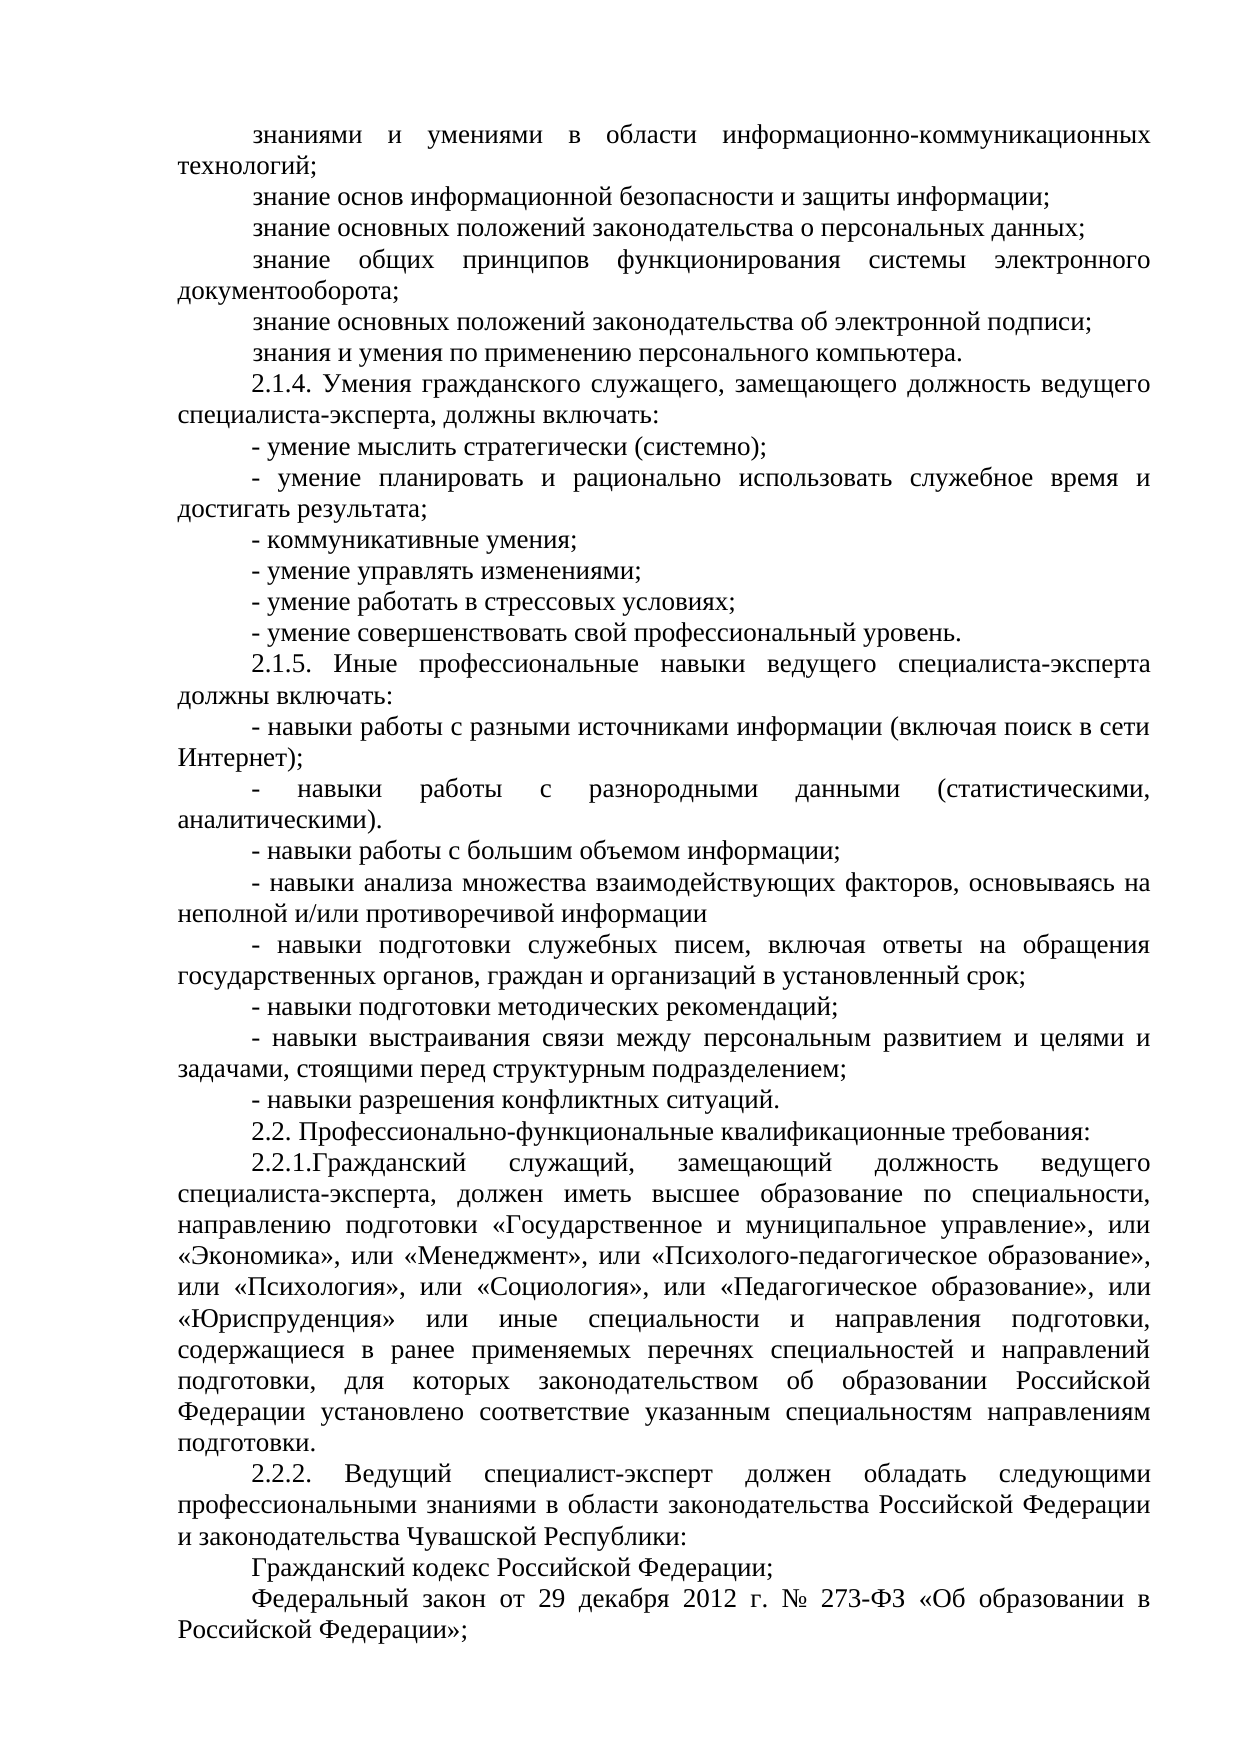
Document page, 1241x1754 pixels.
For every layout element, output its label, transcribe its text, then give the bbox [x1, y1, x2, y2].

text - умение управлять изменениями; [177, 554, 1152, 585]
text - навыки выстраивания связи между персональным развитием и целями и задачами, стоящими перед структурным подразделением; [177, 1021, 1152, 1084]
text знания и умения по применению персонального компьютера. [177, 336, 1152, 367]
text 2.1.4. Умения гражданского служащего, замещающего должность ведущего специалиста-эксперта, должны включать: [177, 367, 1152, 429]
text знание основных положений законодательства об электронной подписи; [177, 305, 1152, 336]
text - навыки работы с разнородными данными (статистическими, аналитическими). [177, 772, 1152, 834]
text знаниями и умениями в области информационно-коммуникационных технологий; [177, 118, 1152, 180]
text - умение планировать и рационально использовать служебное время и достигать результата; [177, 461, 1152, 523]
text - умение совершенствовать свой профессиональный уровень. [177, 616, 1152, 648]
text 2.2. Профессионально-функциональные квалификационные требования: [177, 1115, 1152, 1146]
text знание основных положений законодательства о персональных данных; [177, 212, 1152, 243]
text Гражданский кодекс Российской Федерации; [177, 1551, 1152, 1582]
text 2.2.2. Ведущий специалист-эксперт должен обладать следующими профессиональными знаниями в области законодательства Российской Федерации и законодательства Чувашской Республики: [177, 1457, 1152, 1551]
text - умение работать в стрессовых условиях; [177, 585, 1152, 616]
text знание общих принципов функционирования системы электронного документооборота; [177, 243, 1152, 305]
text - навыки анализа множества взаимодействующих факторов, основываясь на неполной и/или противоречивой информации [177, 866, 1152, 928]
text 2.2.1.Гражданский служащий, замещающий должность ведущего специалиста-эксперта, должен иметь высшее образование по специальности, направлению подготовки «Государственное и муниципальное управление», или «Экономика», или «Менеджмент», или «Психолого-педагогическое образование», или «Психология», или «Социология», или «Педагогическое образование», или «Юриспруденция» или иные специальности и направления подготовки, содержащиеся в ранее применяемых перечнях специальностей и направлений подготовки, для которых законодательством об образовании Российской Федерации установлено соответствие указанным специальностям направлениям подготовки. [177, 1146, 1152, 1457]
text - навыки разрешения конфликтных ситуаций. [177, 1084, 1152, 1115]
text - навыки подготовки методических рекомендаций; [177, 990, 1152, 1021]
text - коммуникативные умения; [177, 523, 1152, 554]
text - навыки работы с большим объемом информации; [177, 834, 1152, 866]
text 2.1.5. Иные профессиональные навыки ведущего специалиста-эксперта должны включать: [177, 648, 1152, 710]
text - навыки работы с разными источниками информации (включая поиск в сети Интернет); [177, 710, 1152, 772]
text Федеральный закон от 29 декабря 2012 г. № 273-ФЗ «Об образовании в Российской Федерации»; [177, 1582, 1152, 1644]
text - навыки подготовки служебных писем, включая ответы на обращения государственных органов, граждан и организаций в установленный срок; [177, 928, 1152, 990]
text - умение мыслить стратегически (системно); [177, 429, 1152, 461]
text знание основ информационной безопасности и защиты информации; [177, 180, 1152, 212]
